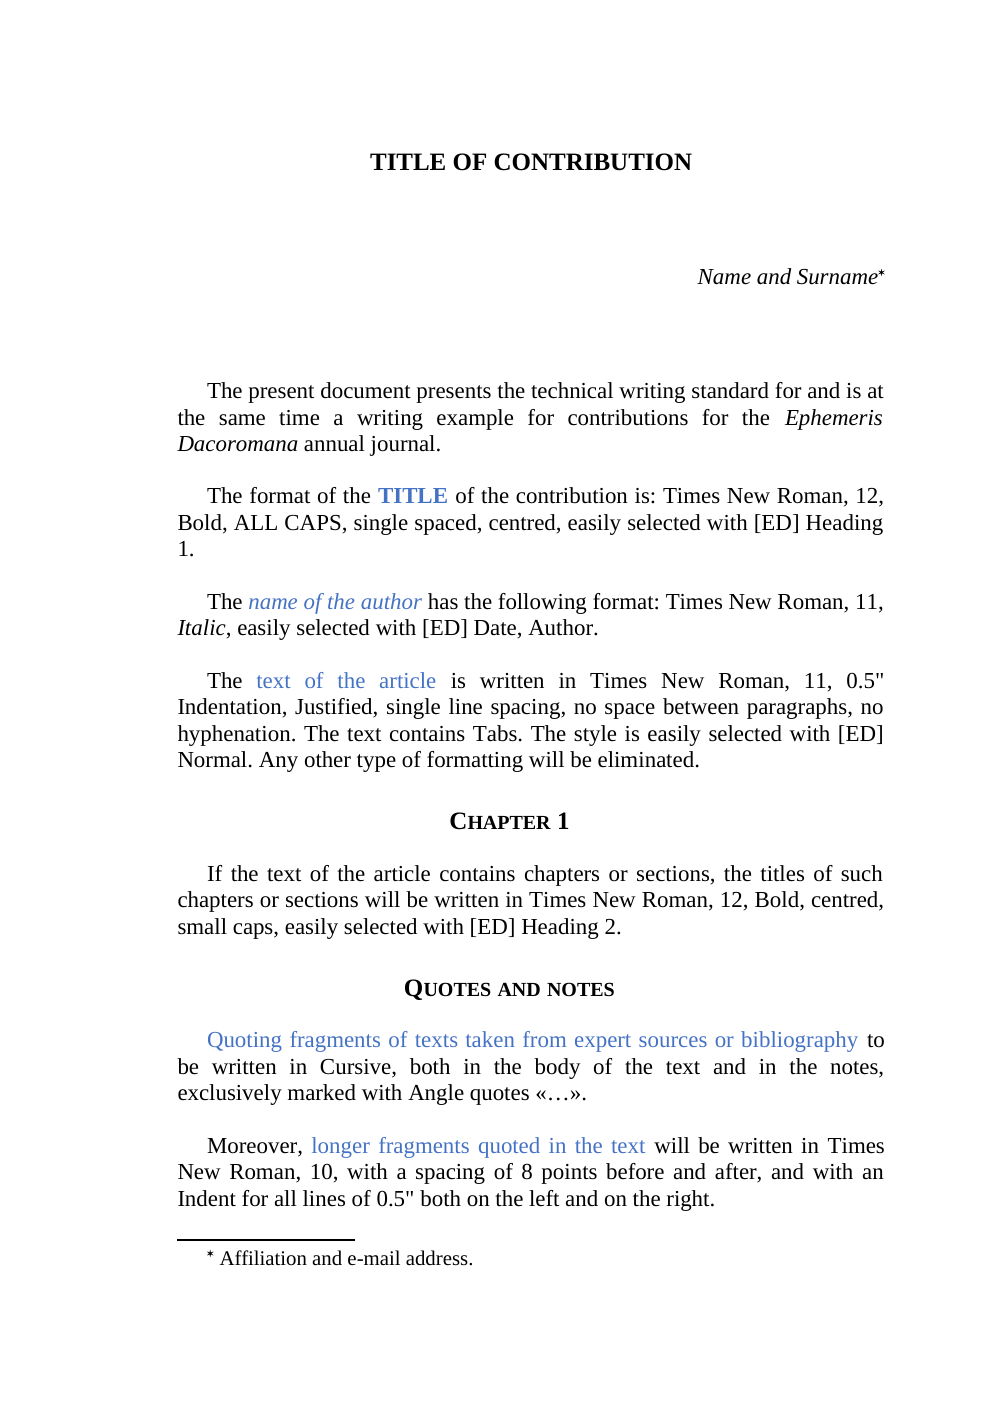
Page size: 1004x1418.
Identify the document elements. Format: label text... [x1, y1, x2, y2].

subtitle Chapter 1 [177, 797, 841, 835]
text The text of the article is written in Times New Roman, 11, 0.5" Indentation, Justified, single line spacing, no space between paragraphs, no hyphenation. The text contains Tabs. The style is easily selected with [ED] Normal. Any other type of formatting will be eliminated. [177, 667, 885, 772]
text The name of the author has the following format: Times New Roman, 11, Italic, easily selected with [ED] Date, Author. [177, 588, 885, 641]
text Quoting fragments of texts taken from expert sources or bibliography to be written in Cursive, both in the body of the text and in the notes, exclusively marked with Angle quotes «…». [177, 1027, 885, 1106]
text The format of the TITLE of the contribution is: Times New Roman, 12, Bold, ALL CAPS, single spaced, centred, easily selected with [ED] Heading 1. [177, 483, 885, 562]
text If the text of the article contains chapters or sections, the titles of such chapters or sections will be written in Times New Roman, 12, Bold, centred, small caps, easily selected with [ED] Heading 2. [177, 860, 885, 939]
subtitle TITLE OF CONTRIBUTION [177, 147, 885, 176]
text Moreover, longer fragments quoted in the text will be written in Times New Roman, 10, with a spacing of 8 points before and after, and with an Indent for all lines of 0.5" both on the left and on the right. [177, 1132, 885, 1211]
text Name and Surname [177, 263, 885, 290]
text The present document presents the technical writing standard for and is at the same time a writing example for contributions for the Ephemeris Dacoromana annual journal. [177, 377, 885, 456]
subtitle Quotes and notes [177, 964, 841, 1002]
